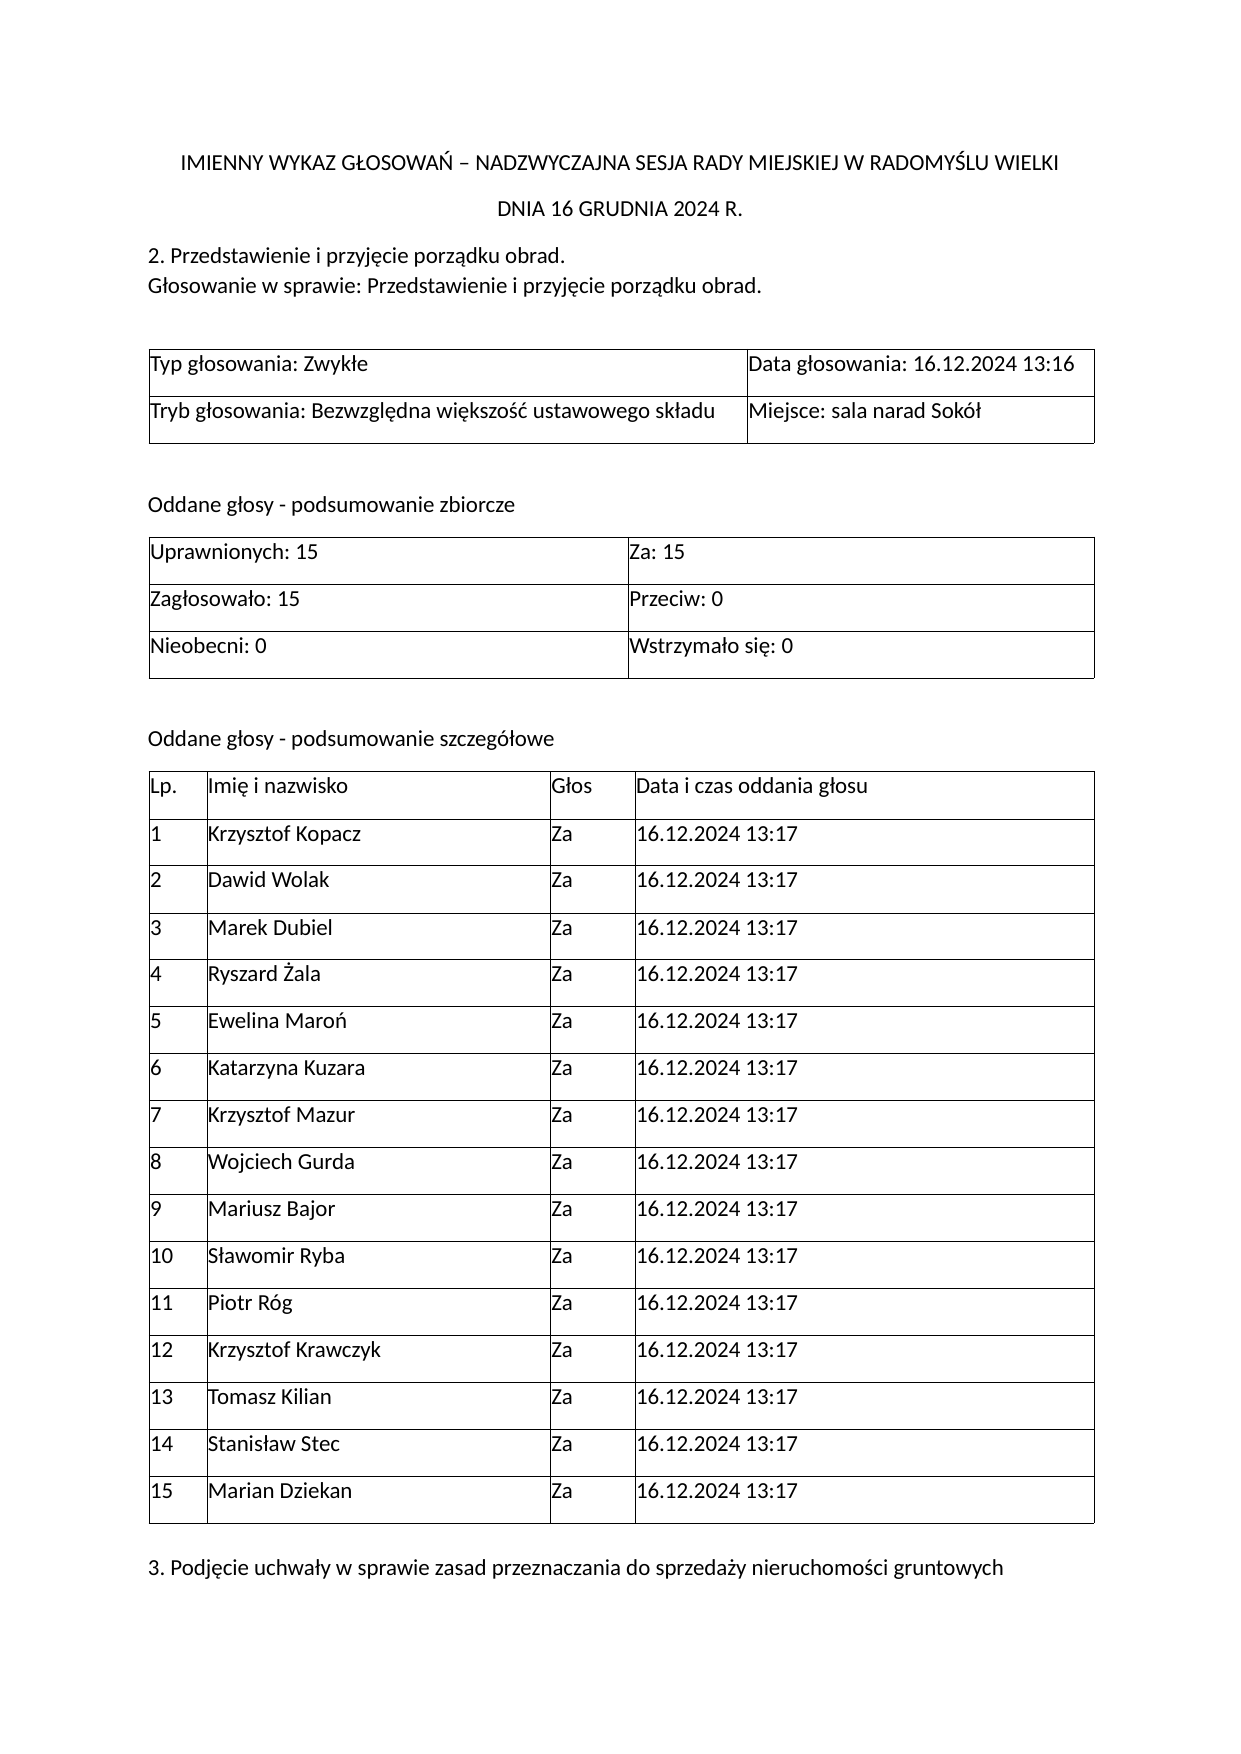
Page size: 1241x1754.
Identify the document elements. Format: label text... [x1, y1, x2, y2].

table_cell 16.12.2024 13:17 [636, 1289, 1094, 1335]
table_header Data i czas oddania głosu [636, 772, 1094, 818]
table_header Uprawnionych: 15 [150, 538, 628, 583]
table_cell Krzysztof Krawczyk [208, 1336, 550, 1382]
table_cell Krzysztof Kopacz [208, 820, 550, 865]
table_cell Piotr Róg [208, 1289, 550, 1335]
table_cell Za [551, 1101, 635, 1147]
table_cell 13 [150, 1383, 207, 1429]
table_cell Wojciech Gurda [208, 1148, 550, 1194]
table_cell 3 [150, 914, 207, 959]
table_cell Ewelina Maroń [208, 1007, 550, 1053]
table_cell 14 [150, 1430, 207, 1476]
table_cell Tomasz Kilian [208, 1383, 550, 1429]
table_cell Za [551, 1054, 635, 1100]
table_header Data głosowania: 16.12.2024 13:16 [748, 350, 1094, 396]
table_cell Za [551, 1336, 635, 1382]
table_cell Dawid Wolak [208, 866, 550, 912]
table_cell 11 [150, 1289, 207, 1335]
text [148, 1524, 1093, 1582]
table_cell 6 [150, 1054, 207, 1100]
table_cell Za [551, 1383, 635, 1429]
table_cell 16.12.2024 13:17 [636, 1054, 1094, 1100]
table_cell 16.12.2024 13:17 [636, 914, 1094, 959]
table_cell 16.12.2024 13:17 [636, 1383, 1094, 1429]
table_cell 15 [150, 1477, 207, 1523]
table_cell Mariusz Bajor [208, 1195, 550, 1241]
table_cell 16.12.2024 13:17 [636, 1195, 1094, 1241]
table_cell 16.12.2024 13:17 [636, 820, 1094, 865]
table_cell Stanisław Stec [208, 1430, 550, 1476]
table_cell 1 [150, 820, 207, 865]
table_cell 7 [150, 1101, 207, 1147]
text IMIENNY WYKAZ GŁOSOWAŃ – NADZWYCZAJNA SESJA RADY MIEJSKIEJ W RADOMYŚLU WIELKI [148, 148, 1093, 176]
table_header Głos [551, 772, 635, 818]
text DNIA 16 GRUDNIA 2024 R. [148, 194, 1093, 222]
text Oddane głosy - podsumowanie szczegółowe [148, 724, 1093, 753]
table_cell 4 [150, 960, 207, 1006]
table_cell 16.12.2024 13:17 [636, 1430, 1094, 1476]
table_cell 9 [150, 1195, 207, 1241]
table_cell Krzysztof Mazur [208, 1101, 550, 1147]
table_cell Za [551, 866, 635, 912]
table_cell 16.12.2024 13:17 [636, 1242, 1094, 1288]
table_cell Za [551, 1430, 635, 1476]
table_cell Za [551, 1195, 635, 1241]
table_cell Za [551, 1289, 635, 1335]
table_cell 16.12.2024 13:17 [636, 1101, 1094, 1147]
table_header Za: 15 [629, 538, 1094, 583]
table_cell Za [551, 1007, 635, 1053]
table_cell 16.12.2024 13:17 [636, 1477, 1094, 1523]
table_cell 16.12.2024 13:17 [636, 1336, 1094, 1382]
table_header Lp. [150, 772, 207, 818]
table_cell Za [551, 1148, 635, 1194]
table_cell 2 [150, 866, 207, 912]
table_cell 16.12.2024 13:17 [636, 1007, 1094, 1053]
table_cell Przeciw: 0 [629, 585, 1094, 631]
text 2. Przedstawienie i przyjęcie porządku obrad. Głosowanie w sprawie: Przedstawienie i przyjęcie porządku obrad. [148, 241, 1093, 330]
table_cell 16.12.2024 13:17 [636, 866, 1094, 912]
table_cell Nieobecni: 0 [150, 632, 628, 677]
table_cell 10 [150, 1242, 207, 1288]
table_cell Miejsce: sala narad Sokół [748, 397, 1094, 443]
table_cell 12 [150, 1336, 207, 1382]
table_cell Za [551, 820, 635, 865]
table_cell 5 [150, 1007, 207, 1053]
table_cell Marek Dubiel [208, 914, 550, 959]
table_cell Tryb głosowania: Bezwzględna większość ustawowego składu [150, 397, 747, 443]
table_cell Za [551, 1242, 635, 1288]
table_cell 16.12.2024 13:17 [636, 1148, 1094, 1194]
table_cell Wstrzymało się: 0 [629, 632, 1094, 677]
table_cell Sławomir Ryba [208, 1242, 550, 1288]
table_cell Za [551, 960, 635, 1006]
table_cell 8 [150, 1148, 207, 1194]
table_cell Za [551, 1477, 635, 1523]
table_cell Katarzyna Kuzara [208, 1054, 550, 1100]
table_cell Zagłosowało: 15 [150, 585, 628, 631]
table_header Imię i nazwisko [208, 772, 550, 818]
text Oddane głosy - podsumowanie zbiorcze [148, 490, 1093, 518]
table_cell Za [551, 914, 635, 959]
table_cell Ryszard Żala [208, 960, 550, 1006]
table_header Typ głosowania: Zwykłe [150, 350, 747, 396]
table_cell Marian Dziekan [208, 1477, 550, 1523]
table_cell 16.12.2024 13:17 [636, 960, 1094, 1006]
